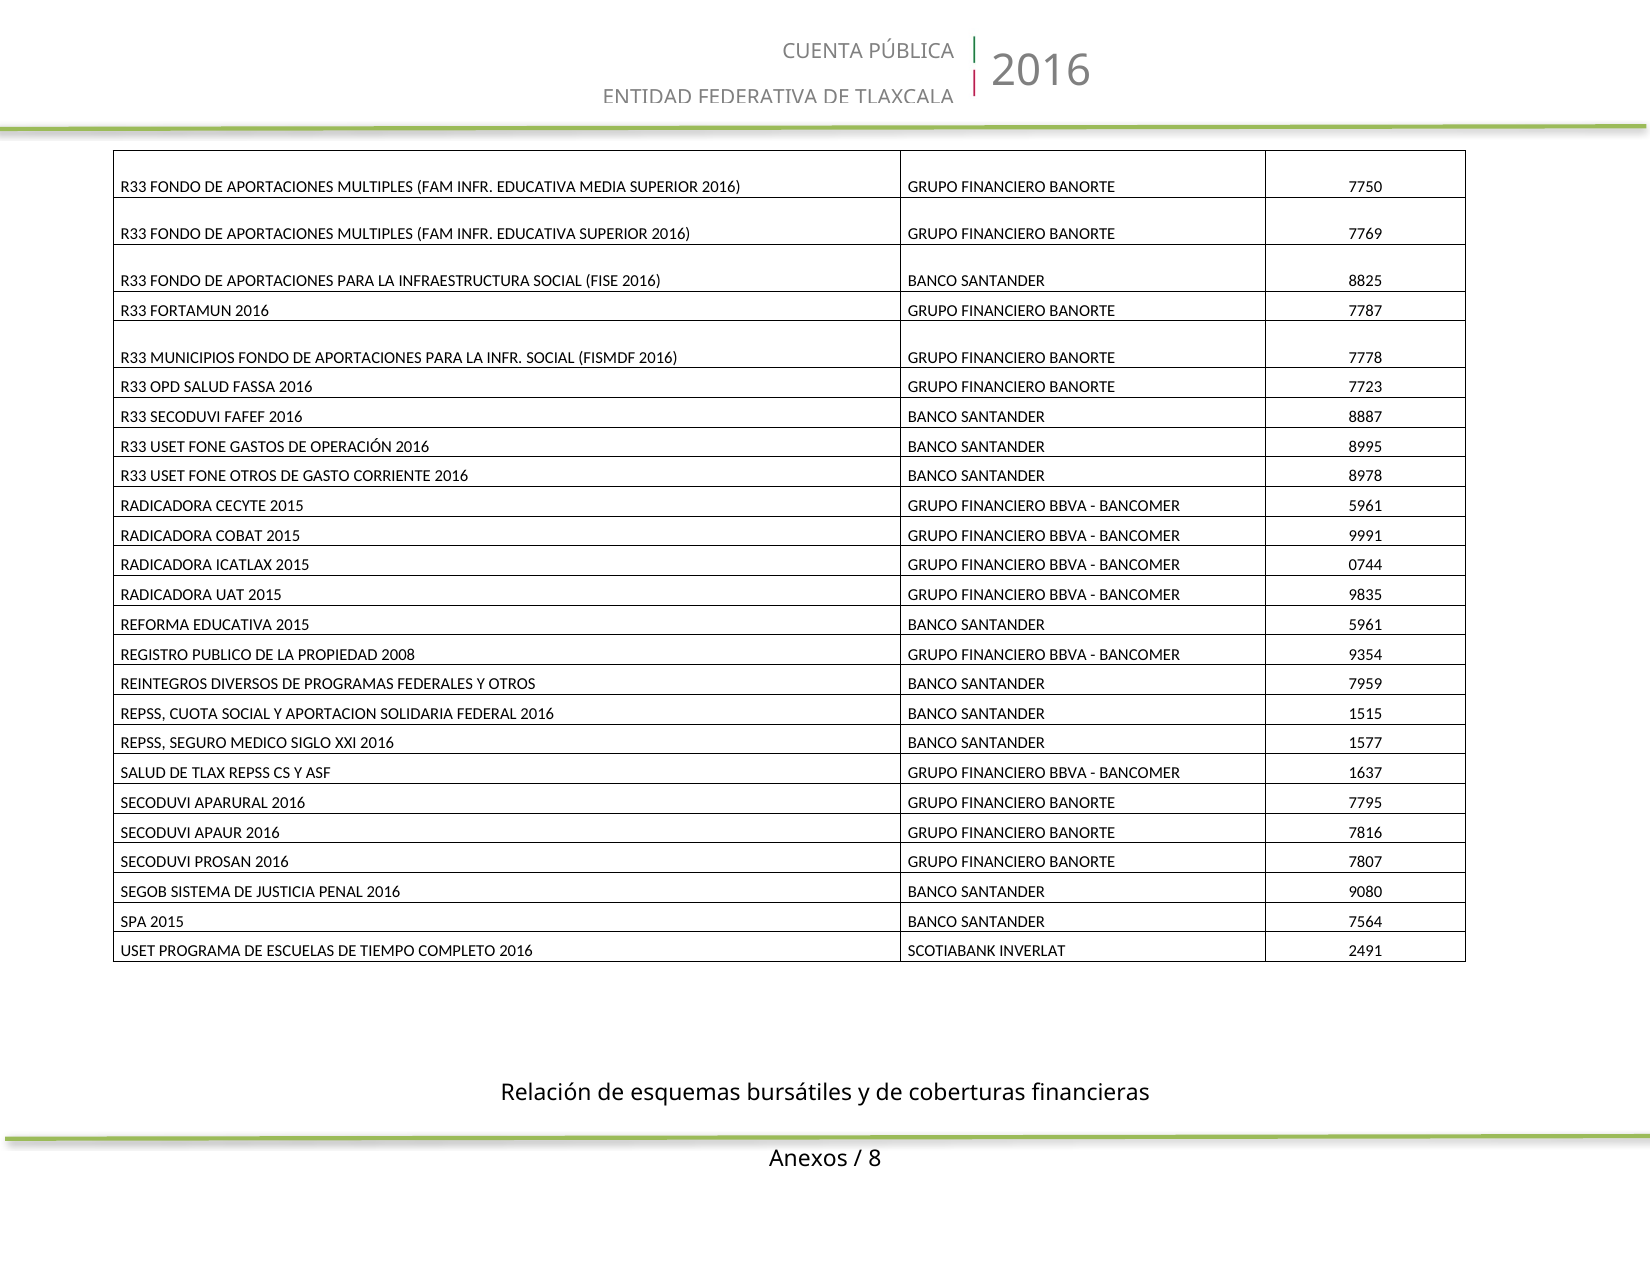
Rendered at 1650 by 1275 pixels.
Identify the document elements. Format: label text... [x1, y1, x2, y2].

table_cell 7564 [1266, 903, 1465, 931]
table_cell RADICADORA COBAT 2015 [114, 517, 900, 545]
table_cell GRUPO FINANCIERO BBVA - BANCOMER [901, 487, 1265, 516]
table_cell RADICADORA UAT 2015 [114, 576, 900, 605]
table_cell 9835 [1266, 576, 1465, 605]
table_cell 7769 [1266, 198, 1465, 244]
table_cell BANCO SANTANDER [901, 695, 1265, 723]
table_cell 7795 [1266, 784, 1465, 812]
table_cell 8995 [1266, 428, 1465, 456]
table_cell BANCO SANTANDER [901, 457, 1265, 486]
table_cell R33 FONDO DE APORTACIONES MULTIPLES (FAM INFR. EDUCATIVA SUPERIOR 2016) [114, 198, 900, 244]
table_cell 1637 [1266, 754, 1465, 783]
table_cell R33 SECODUVI FAFEF 2016 [114, 398, 900, 427]
table_cell GRUPO FINANCIERO BANORTE [901, 368, 1265, 397]
table_cell GRUPO FINANCIERO BANORTE [901, 843, 1265, 872]
table_cell GRUPO FINANCIERO BBVA - BANCOMER [901, 517, 1265, 545]
table_cell 7816 [1266, 814, 1465, 842]
table_cell R33 MUNICIPIOS FONDO DE APORTACIONES PARA LA INFR. SOCIAL (FISMDF 2016) [114, 321, 900, 367]
table_cell R33 OPD SALUD FASSA 2016 [114, 368, 900, 397]
table_cell 2491 [1266, 932, 1465, 961]
table_cell BANCO SANTANDER [901, 398, 1265, 427]
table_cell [901, 151, 1265, 197]
table_cell BANCO SANTANDER [901, 725, 1265, 753]
table_cell 1577 [1266, 725, 1465, 753]
table_cell USET PROGRAMA DE ESCUELAS DE TIEMPO COMPLETO 2016 [114, 932, 900, 961]
table_cell 9080 [1266, 873, 1465, 902]
table_cell 8825 [1266, 245, 1465, 291]
table_cell SALUD DE TLAX REPSS CS Y ASF [114, 754, 900, 783]
table_cell 8978 [1266, 457, 1465, 486]
table_cell SECODUVI PROSAN 2016 [114, 843, 900, 872]
table_cell BANCO SANTANDER [901, 903, 1265, 931]
table_cell GRUPO FINANCIERO BBVA - BANCOMER [901, 754, 1265, 783]
table_cell REFORMA EDUCATIVA 2015 [114, 606, 900, 634]
table_cell 1515 [1266, 695, 1465, 723]
table_cell BANCO SANTANDER [901, 665, 1265, 694]
text Relación de esquemas bursátiles y de coberturas financieras [112, 1076, 1537, 1107]
table_cell R33 FONDO DE APORTACIONES PARA LA INFRAESTRUCTURA SOCIAL (FISE 2016) [114, 245, 900, 291]
table_cell GRUPO FINANCIERO BANORTE [901, 292, 1265, 320]
table_cell 8887 [1266, 398, 1465, 427]
table_cell GRUPO FINANCIERO BANORTE [901, 198, 1265, 244]
picture [968, 28, 985, 99]
table_cell SEGOB SISTEMA DE JUSTICIA PENAL 2016 [114, 873, 900, 902]
table_cell 7778 [1266, 321, 1465, 367]
table_cell 5961 [1266, 606, 1465, 634]
table_cell GRUPO FINANCIERO BBVA - BANCOMER [901, 635, 1265, 664]
table_cell GRUPO FINANCIERO BBVA - BANCOMER [901, 576, 1265, 605]
table_cell RADICADORA CECYTE 2015 [114, 487, 900, 516]
table_cell R33 FONDO DE APORTACIONES MULTIPLES (FAM INFR. EDUCATIVA MEDIA SUPERIOR 2016) [114, 151, 900, 197]
table_cell 7750 [1266, 151, 1465, 197]
table_cell 7959 [1266, 665, 1465, 694]
table_cell R33 USET FONE OTROS DE GASTO CORRIENTE 2016 [114, 457, 900, 486]
table_cell SCOTIABANK INVERLAT [901, 932, 1265, 961]
table_cell BANCO SANTANDER [901, 245, 1265, 291]
table_cell SECODUVI APARURAL 2016 [114, 784, 900, 812]
table_cell 9991 [1266, 517, 1465, 545]
table_cell RADICADORA ICATLAX 2015 [114, 546, 900, 575]
table_cell GRUPO FINANCIERO BBVA - BANCOMER [901, 546, 1265, 575]
table_cell REPSS, SEGURO MEDICO SIGLO XXI 2016 [114, 725, 900, 753]
table_cell 7723 [1266, 368, 1465, 397]
table_cell 9354 [1266, 635, 1465, 664]
table_cell 7787 [1266, 292, 1465, 320]
table_cell GRUPO FINANCIERO BANORTE [901, 814, 1265, 842]
table_cell BANCO SANTANDER [901, 606, 1265, 634]
table_cell GRUPO FINANCIERO BANORTE [901, 784, 1265, 812]
table_cell 7807 [1266, 843, 1465, 872]
table_cell SECODUVI APAUR 2016 [114, 814, 900, 842]
table_cell GRUPO FINANCIERO BANORTE [901, 321, 1265, 367]
table_cell REPSS, CUOTA SOCIAL Y APORTACION SOLIDARIA FEDERAL 2016 [114, 695, 900, 723]
table_cell 0744 [1266, 546, 1465, 575]
table_cell BANCO SANTANDER [901, 873, 1265, 902]
table_cell BANCO SANTANDER [901, 428, 1265, 456]
table_cell R33 USET FONE GASTOS DE OPERACIÓN 2016 [114, 428, 900, 456]
table_cell 5961 [1266, 487, 1465, 516]
table_cell R33 FORTAMUN 2016 [114, 292, 900, 320]
table_cell SPA 2015 [114, 903, 900, 931]
table_cell REINTEGROS DIVERSOS DE PROGRAMAS FEDERALES Y OTROS [114, 665, 900, 694]
table_cell REGISTRO PUBLICO DE LA PROPIEDAD 2008 [114, 635, 900, 664]
